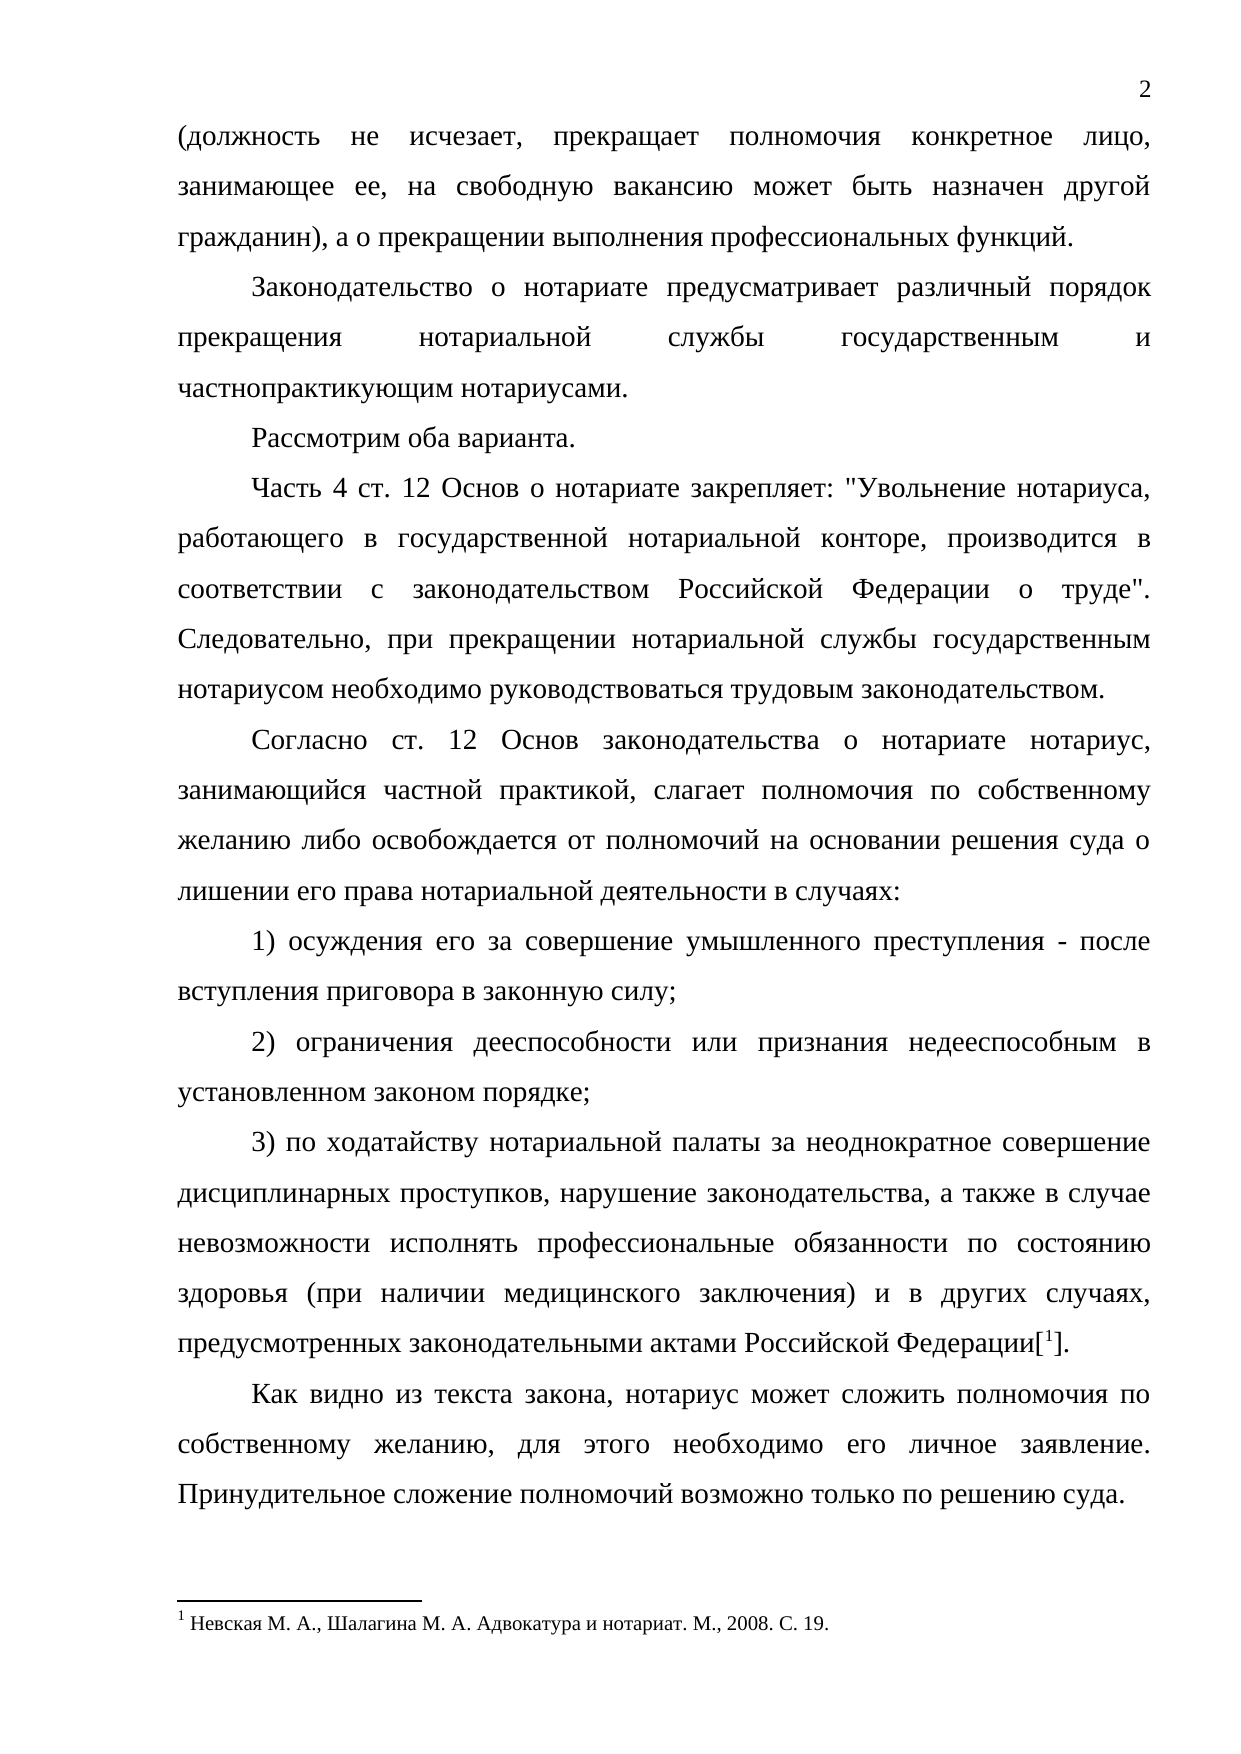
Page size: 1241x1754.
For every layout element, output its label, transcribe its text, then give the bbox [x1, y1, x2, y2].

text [177, 118, 1152, 252]
text Рассмотрим оба варианта. [177, 420, 1152, 453]
text Часть 4 ст. 12 Основ о нотариате закрепляет: "Увольнение нотариуса, работающего в государственной нотариальной конторе, производится в соответствии с законодательством Российской Федерации о труде". Следовательно, при прекращении нотариальной службы государственным нотариусом необходимо руководствоваться трудовым законодательством. [177, 470, 1152, 705]
text 2) ограничения дееспособности или признания недееспособным в установленном законом порядке; [177, 1024, 1152, 1108]
text 3) по ходатайству нотариальной палаты за неоднократное совершение дисциплинарных проступков, нарушение законодательства, а также в случае невозможности исполнять профессиональные обязанности по состоянию здоровья (при наличии медицинского заключения) и в других случаях, предусмотренных законодательными актами Российской Федерации[]. [177, 1124, 1152, 1359]
text Согласно ст. 12 Основ законодательства о нотариате нотариус, занимающийся частной практикой, слагает полномочия по собственному желанию либо освобождается от полномочий на основании решения суда о лишении его права нотариальной деятельности в случаях: [177, 722, 1152, 906]
text Законодательство о нотариате предусматривает различный порядок прекращения нотариальной службы государственным и частнопрактикующим нотариусами. [177, 269, 1152, 403]
text Как видно из текста закона, нотариус может сложить полномочия по собственному желанию, для этого необходимо его личное заявление. Принудительное сложение полномочий возможно только по решению суда. [177, 1376, 1152, 1510]
text 1) осуждения его за совершение умышленного преступления - после вступления приговора в законную силу; [177, 923, 1152, 1007]
